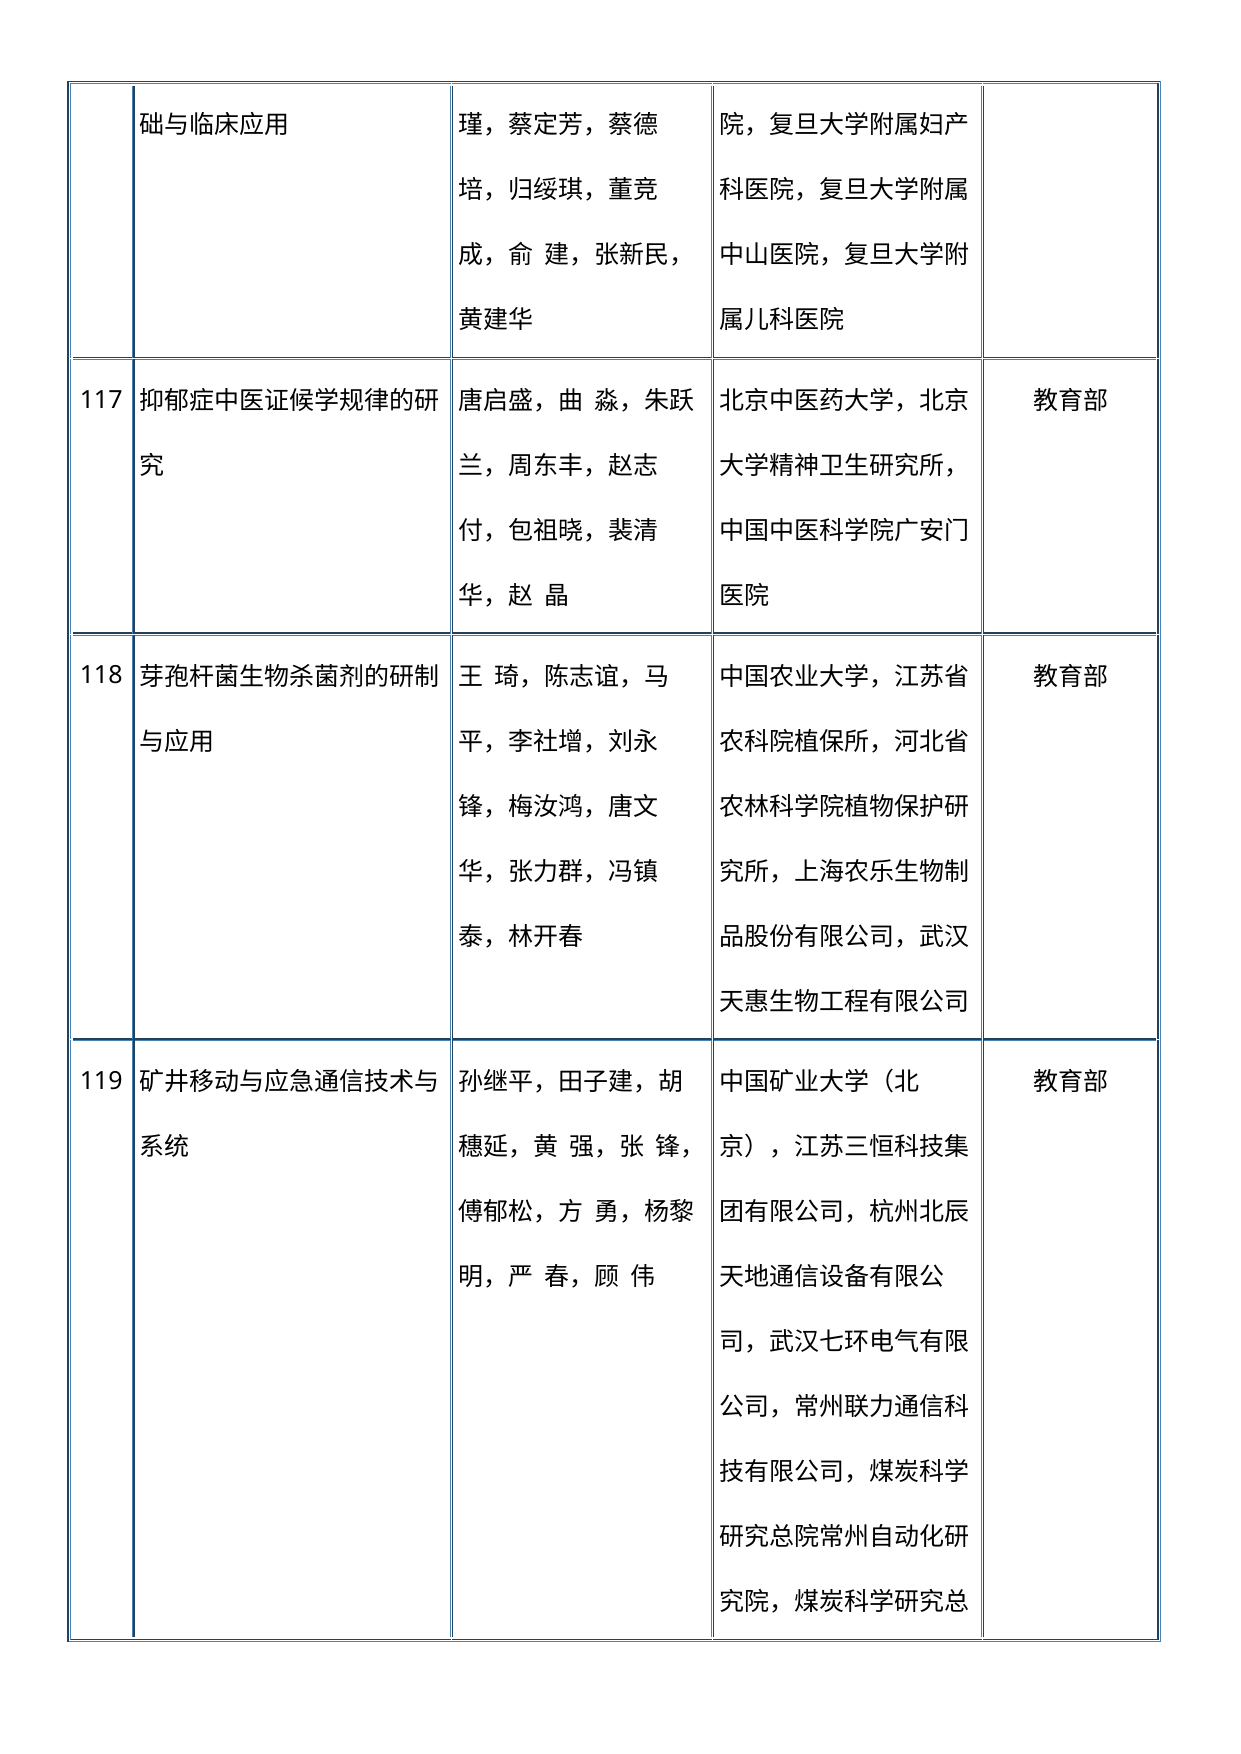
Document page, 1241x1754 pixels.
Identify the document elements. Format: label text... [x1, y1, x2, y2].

table_cell 教育部 [984, 356, 1158, 632]
table_cell 肾阳虚证的神经内分泌学基础与临床应用 [133, 84, 452, 356]
table_cell 矿井移动与应急通信技术与系统 [133, 1041, 452, 1639]
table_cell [452, 84, 713, 356]
table_cell 王 琦，陈志谊，马 平，李社增，刘永锋，梅汝鸿，唐文华，张力群，冯镇泰，林开春 [453, 636, 711, 1038]
table_cell 唐启盛，曲 淼，朱跃兰，周东丰，赵志付，包祖晓，裴清华，赵 晶 [453, 360, 711, 632]
table_cell 教育部 [983, 1038, 1159, 1639]
table_cell 116 [71, 84, 133, 356]
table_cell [452, 1041, 713, 1639]
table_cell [713, 84, 983, 356]
table_cell 117 [71, 356, 132, 632]
table_cell 芽孢杆菌生物杀菌剂的研制与应用 [135, 636, 450, 1038]
table_cell 119 [69, 1038, 133, 1639]
table_cell 中国农业大学，江苏省农科院植保所，河北省农林科学院植物保护研究所，上海农乐生物制品股份有限公司，武汉天惠生物工程有限公司 [714, 636, 981, 1038]
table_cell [713, 1041, 983, 1639]
table_cell 抑郁症中医证候学规律的研究 [135, 360, 450, 632]
table_cell 教育部 [983, 84, 1157, 356]
table_cell 北京中医药大学，北京大学精神卫生研究所，中国中医科学院广安门医院 [714, 360, 981, 632]
table_cell 118 [71, 632, 132, 1038]
table_cell 教育部 [984, 632, 1158, 1038]
